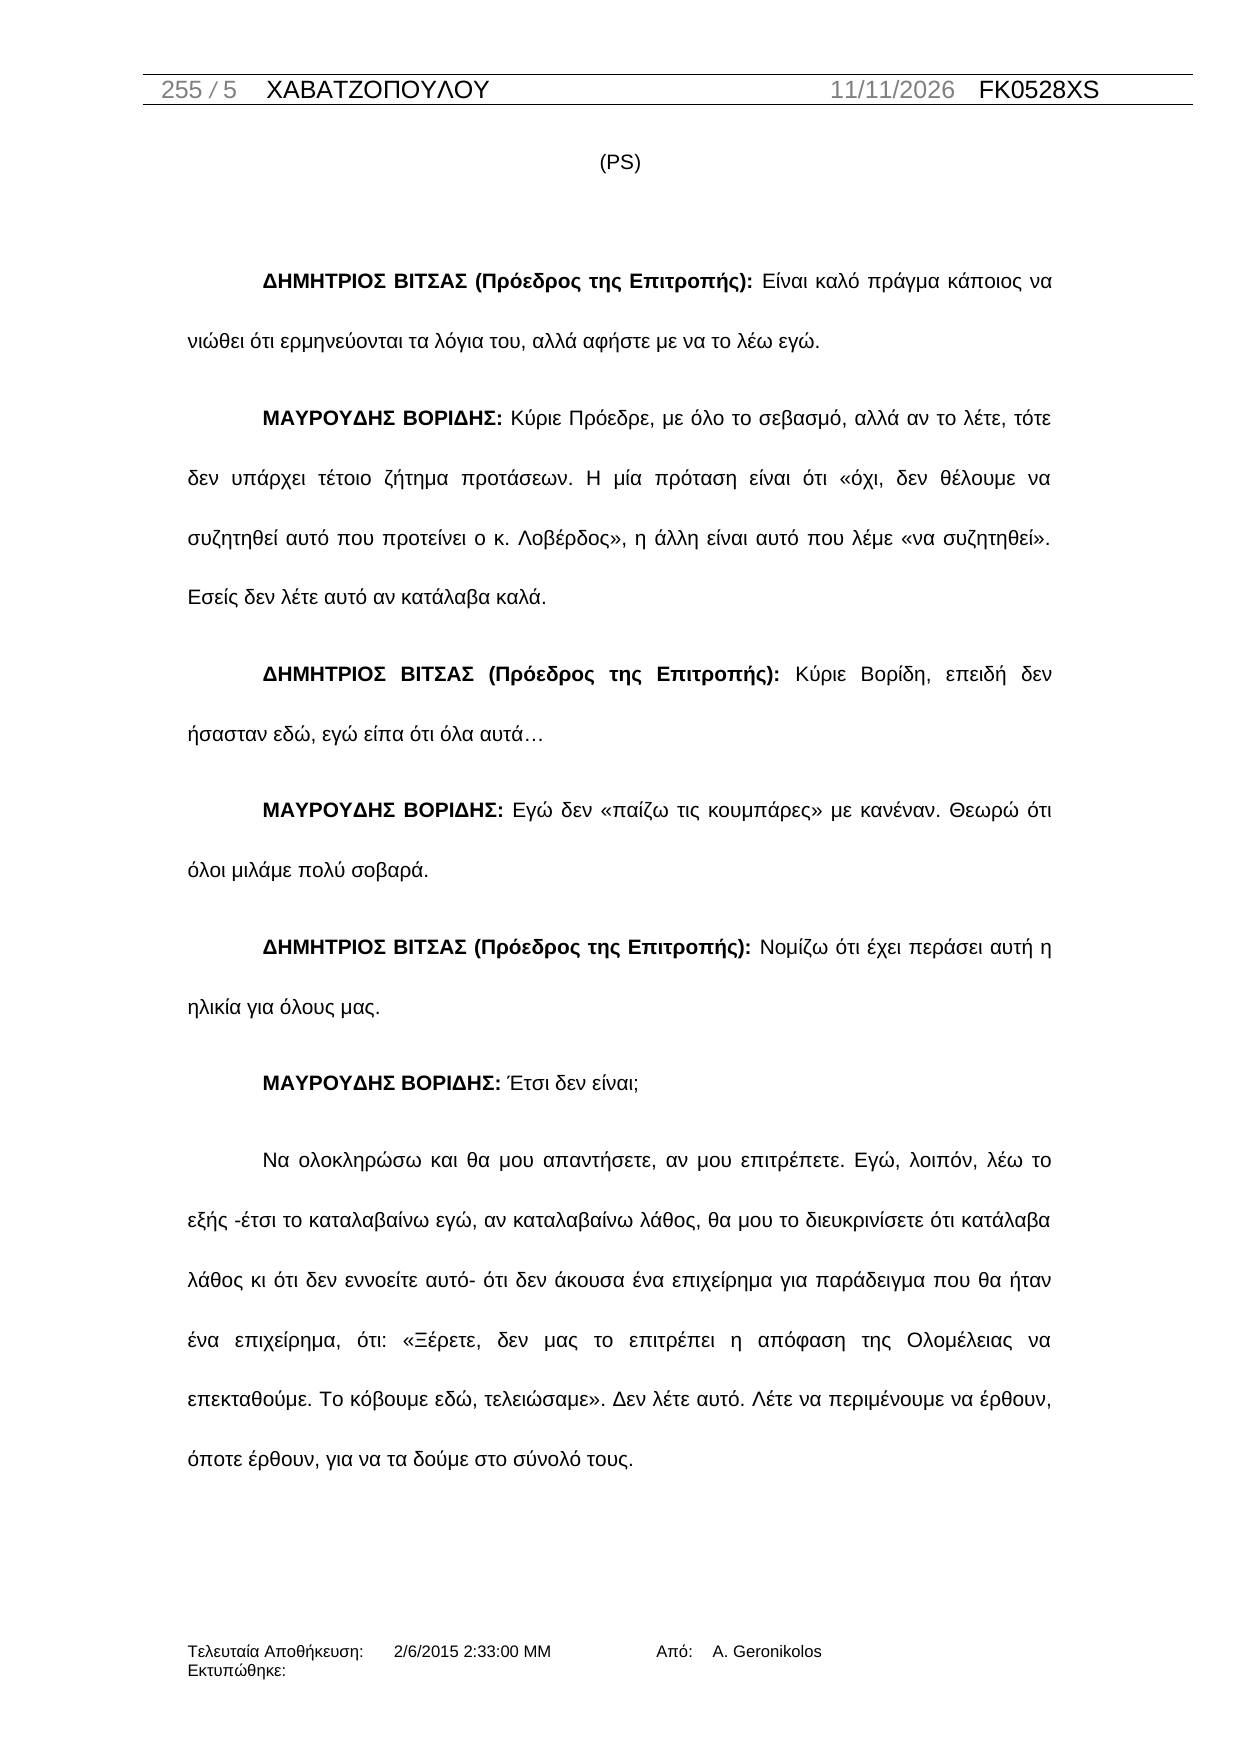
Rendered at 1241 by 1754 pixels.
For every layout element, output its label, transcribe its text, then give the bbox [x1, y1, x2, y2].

text ΔΗΜΗΤΡΙΟΣ ΒΙΤΣΑΣ (Πρόεδρος της Επιτροπής): Νομίζω ότι έχει περάσει αυτή η ηλικία για όλους μας. [187, 935, 1053, 1018]
text ΜΑΥΡΟΥΔΗΣ ΒΟΡΙΔΗΣ: Κύριε Πρόεδρε, με όλο το σεβασμό, αλλά αν το λέτε, τότε δεν υπάρχει τέτοιο ζήτημα προτάσεων. Η μία πρόταση είναι ότι «όχι, δεν θέλουμε να συζητηθεί αυτό που προτείνει ο κ. Λοβέρδος», η άλλη είναι αυτό που λέμε «να συζητηθεί». Εσείς δεν λέτε αυτό αν κατάλαβα καλά. [187, 406, 1053, 609]
text ΔΗΜΗΤΡΙΟΣ ΒΙΤΣΑΣ (Πρόεδρος της Επιτροπής): Είναι καλό πράγμα κάποιος να νιώθει ότι ερμηνεύονται τα λόγια του, αλλά αφήστε με να το λέω εγώ. [187, 269, 1053, 353]
text ΜΑΥΡΟΥΔΗΣ ΒΟΡΙΔΗΣ: Εγώ δεν «παίζω τις κουμπάρες» με κανέναν. Θεωρώ ότι όλοι μιλάμε πολύ σοβαρά. [187, 798, 1053, 882]
text Να ολοκληρώσω και θα μου απαντήσετε, αν μου επιτρέπετε. Εγώ, λοιπόν, λέω το εξής -έτσι το καταλαβαίνω εγώ, αν καταλαβαίνω λάθος, θα μου το διευκρινίσετε ότι κατάλαβα λάθος κι ότι δεν εννοείτε αυτό- ότι δεν άκουσα ένα επιχείρημα για παράδειγμα που θα ήταν ένα επιχείρημα, ότι: «Ξέρετε, δεν μας το επιτρέπει η απόφαση της Ολομέλειας να επεκταθούμε. Το κόβουμε εδώ, τελειώσαμε». Δεν λέτε αυτό. Λέτε να περιμένουμε να έρθουν, όποτε έρθουν, για να τα δούμε στο σύνολό τους. [187, 1148, 1053, 1471]
text ΔΗΜΗΤΡΙΟΣ ΒΙΤΣΑΣ (Πρόεδρος της Επιτροπής): Κύριε Βορίδη, επειδή δεν ήσασταν εδώ, εγώ είπα ότι όλα αυτά… [187, 662, 1053, 746]
text ΜΑΥΡΟΥΔΗΣ ΒΟΡΙΔΗΣ: Έτσι δεν είναι; [187, 1071, 1053, 1095]
text (PS) [187, 150, 1053, 174]
